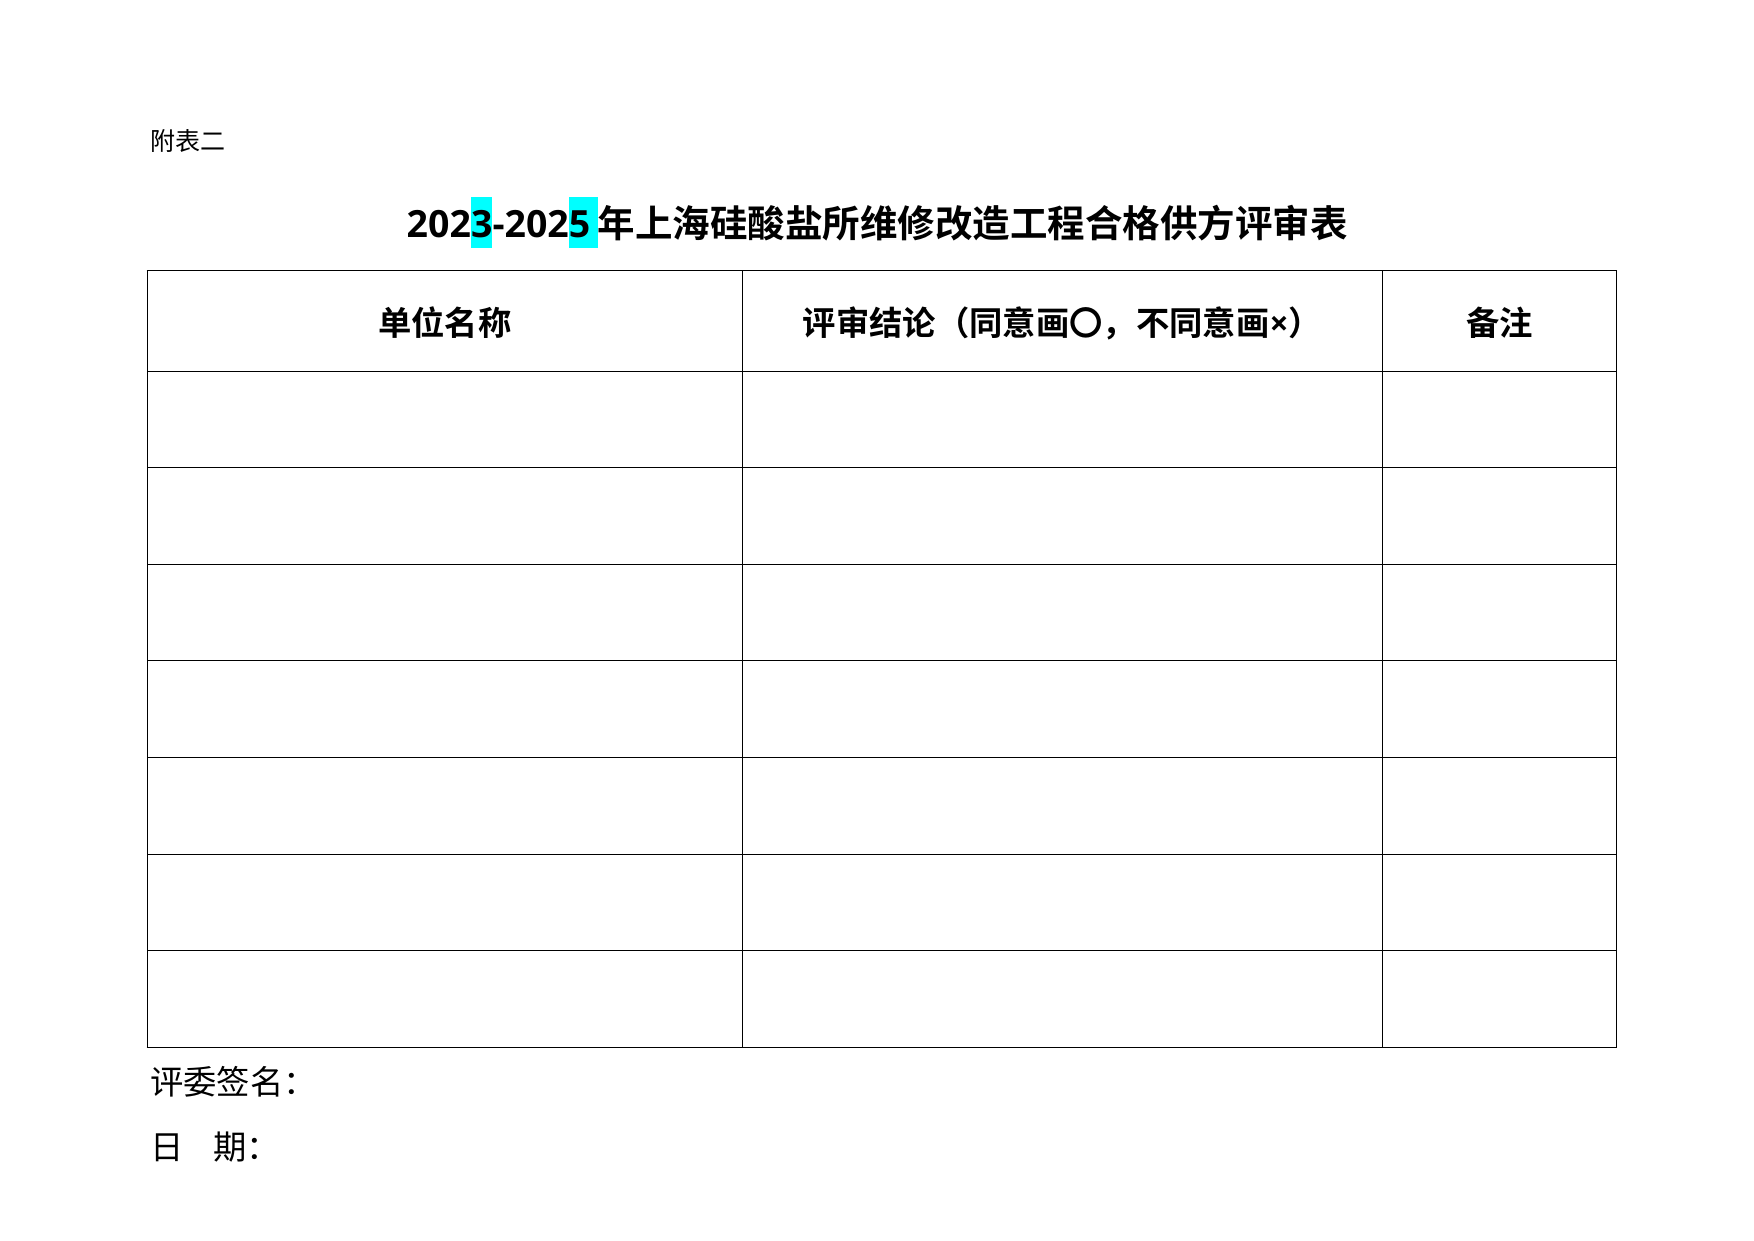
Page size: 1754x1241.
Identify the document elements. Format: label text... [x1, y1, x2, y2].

table_cell [743, 565, 1382, 660]
table_cell [148, 951, 742, 1047]
table_cell [148, 661, 742, 757]
table_cell [743, 758, 1382, 853]
table_cell [1383, 468, 1616, 564]
table_cell [148, 372, 742, 467]
table_header 备注 [1383, 271, 1616, 371]
table_cell [148, 758, 742, 853]
table_cell [1383, 758, 1616, 853]
table_cell [1383, 565, 1616, 660]
table_cell [743, 661, 1382, 757]
table_cell [1383, 372, 1616, 467]
table_header 单位名称 [148, 271, 742, 371]
table_cell [743, 468, 1382, 564]
table_cell [1383, 951, 1616, 1047]
table_cell [148, 468, 742, 564]
table_cell [148, 855, 742, 950]
table_cell [1383, 661, 1616, 757]
text 附表二 [150, 107, 1604, 172]
table_cell [743, 855, 1382, 950]
table_cell [1383, 855, 1616, 950]
text 评委签名： [150, 1048, 1604, 1113]
table_cell [743, 372, 1382, 467]
text 2023-2025年上海硅酸盐所维修改造工程合格供方评审表 [150, 189, 1604, 254]
table_cell [148, 565, 742, 660]
table_cell [743, 951, 1382, 1047]
text 日 期： [150, 1113, 1604, 1178]
table_header 评审结论（同意画〇，不同意画×） [743, 271, 1382, 371]
